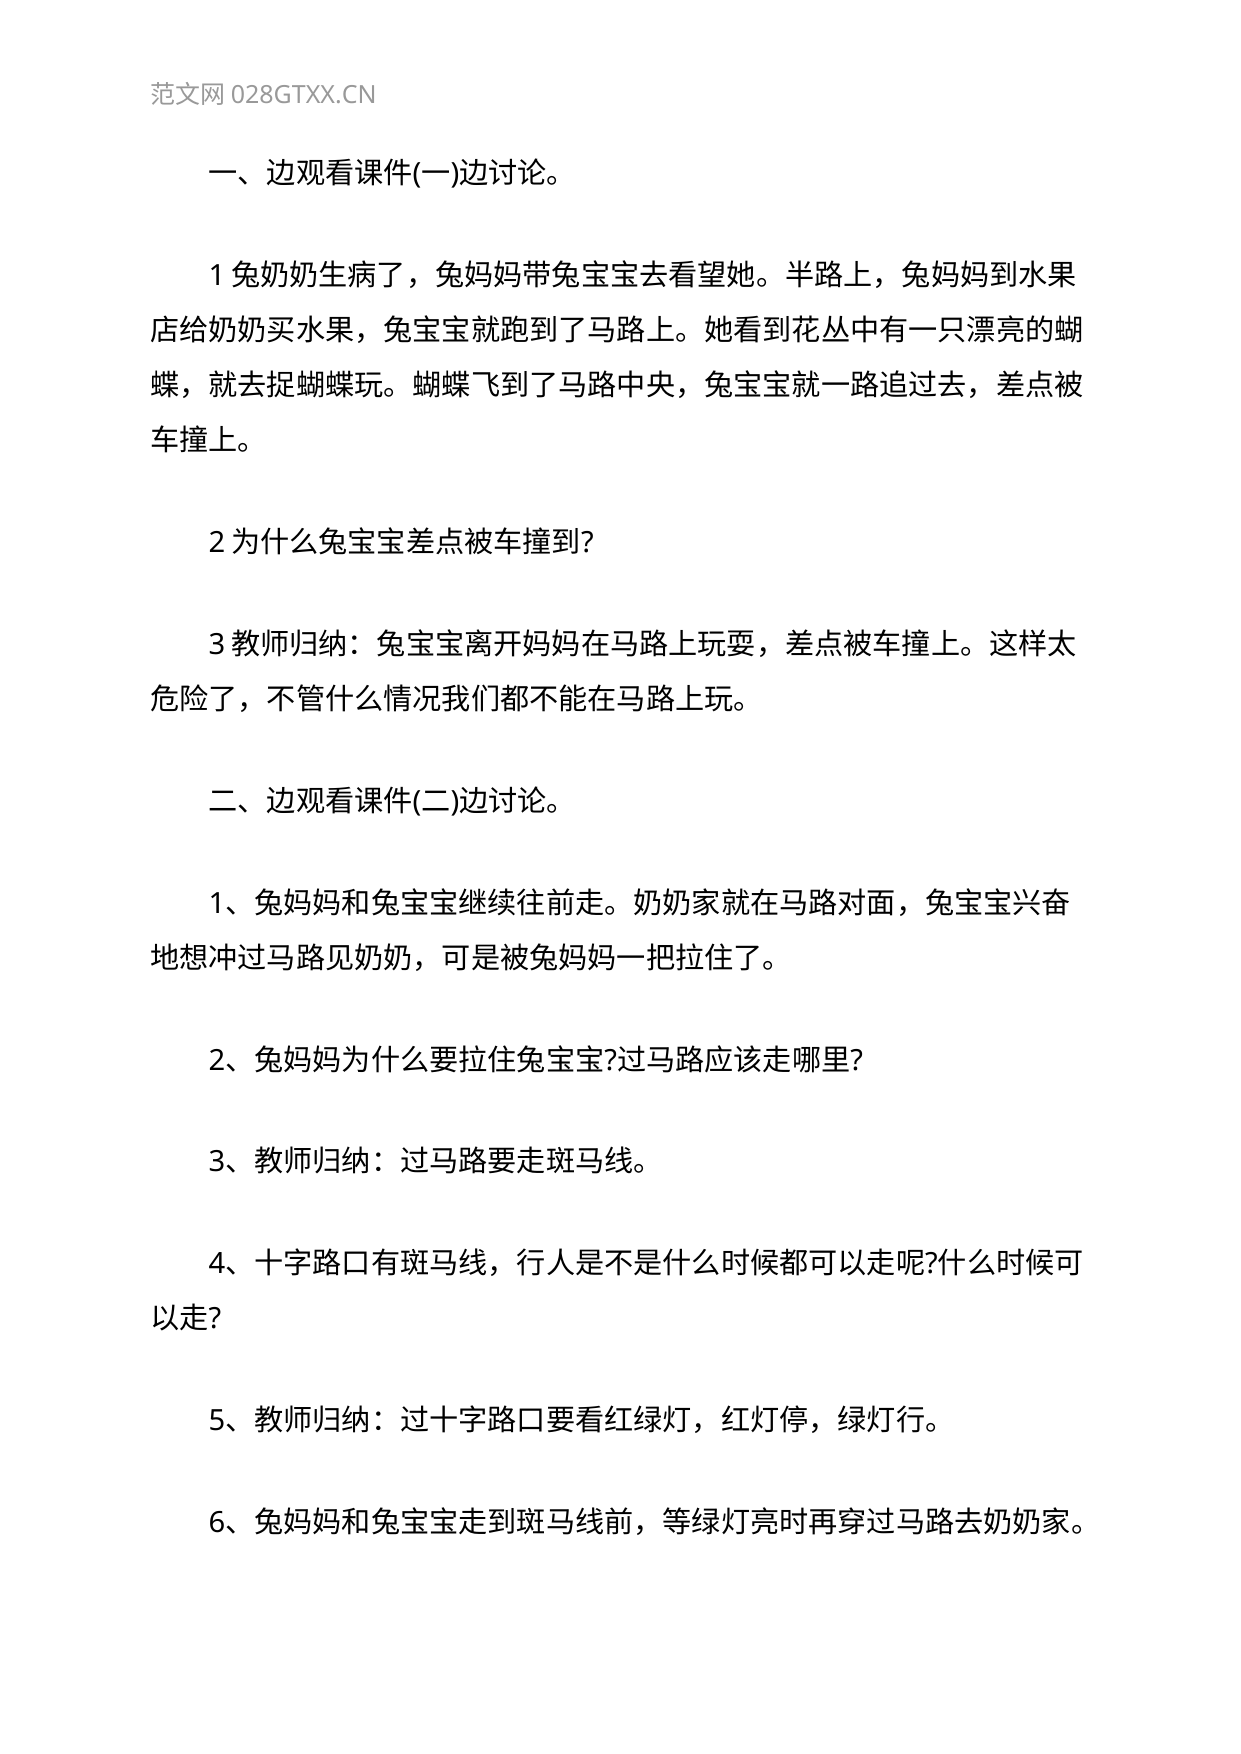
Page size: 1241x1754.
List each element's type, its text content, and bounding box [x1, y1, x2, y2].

text 1兔奶奶生病了，兔妈妈带兔宝宝去看望她。半路上，兔妈妈到水果店给奶奶买水果，兔宝宝就跑到了马路上。她看到花丛中有一只漂亮的蝴蝶，就去捉蝴蝶玩。蝴蝶飞到了马路中央，兔宝宝就一路追过去，差点被车撞上。 [150, 252, 1090, 459]
text 2、兔妈妈为什么要拉住兔宝宝?过马路应该走哪里? [150, 1036, 1090, 1078]
text 1、兔妈妈和兔宝宝继续往前走。奶奶家就在马路对面，兔宝宝兴奋地想冲过马路见奶奶，可是被兔妈妈一把拉住了。 [150, 879, 1090, 977]
text 2为什么兔宝宝差点被车撞到? [150, 518, 1090, 561]
text 3、教师归纳：过马路要走斑马线。 [150, 1138, 1090, 1180]
text 二、边观看课件(二)边讨论。 [150, 777, 1090, 820]
text 5、教师归纳：过十字路口要看红绿灯，红灯停，绿灯行。 [150, 1397, 1090, 1439]
text 3教师归纳：兔宝宝离开妈妈在马路上玩耍，差点被车撞上。这样太危险了，不管什么情况我们都不能在马路上玩。 [150, 621, 1090, 718]
text 4、十字路口有斑马线，行人是不是什么时候都可以走呢?什么时候可以走? [150, 1240, 1090, 1337]
text 一、边观看课件(一)边讨论。 [150, 150, 1090, 192]
text 6、兔妈妈和兔宝宝走到斑马线前，等绿灯亮时再穿过马路去奶奶家。 [150, 1499, 1090, 1541]
